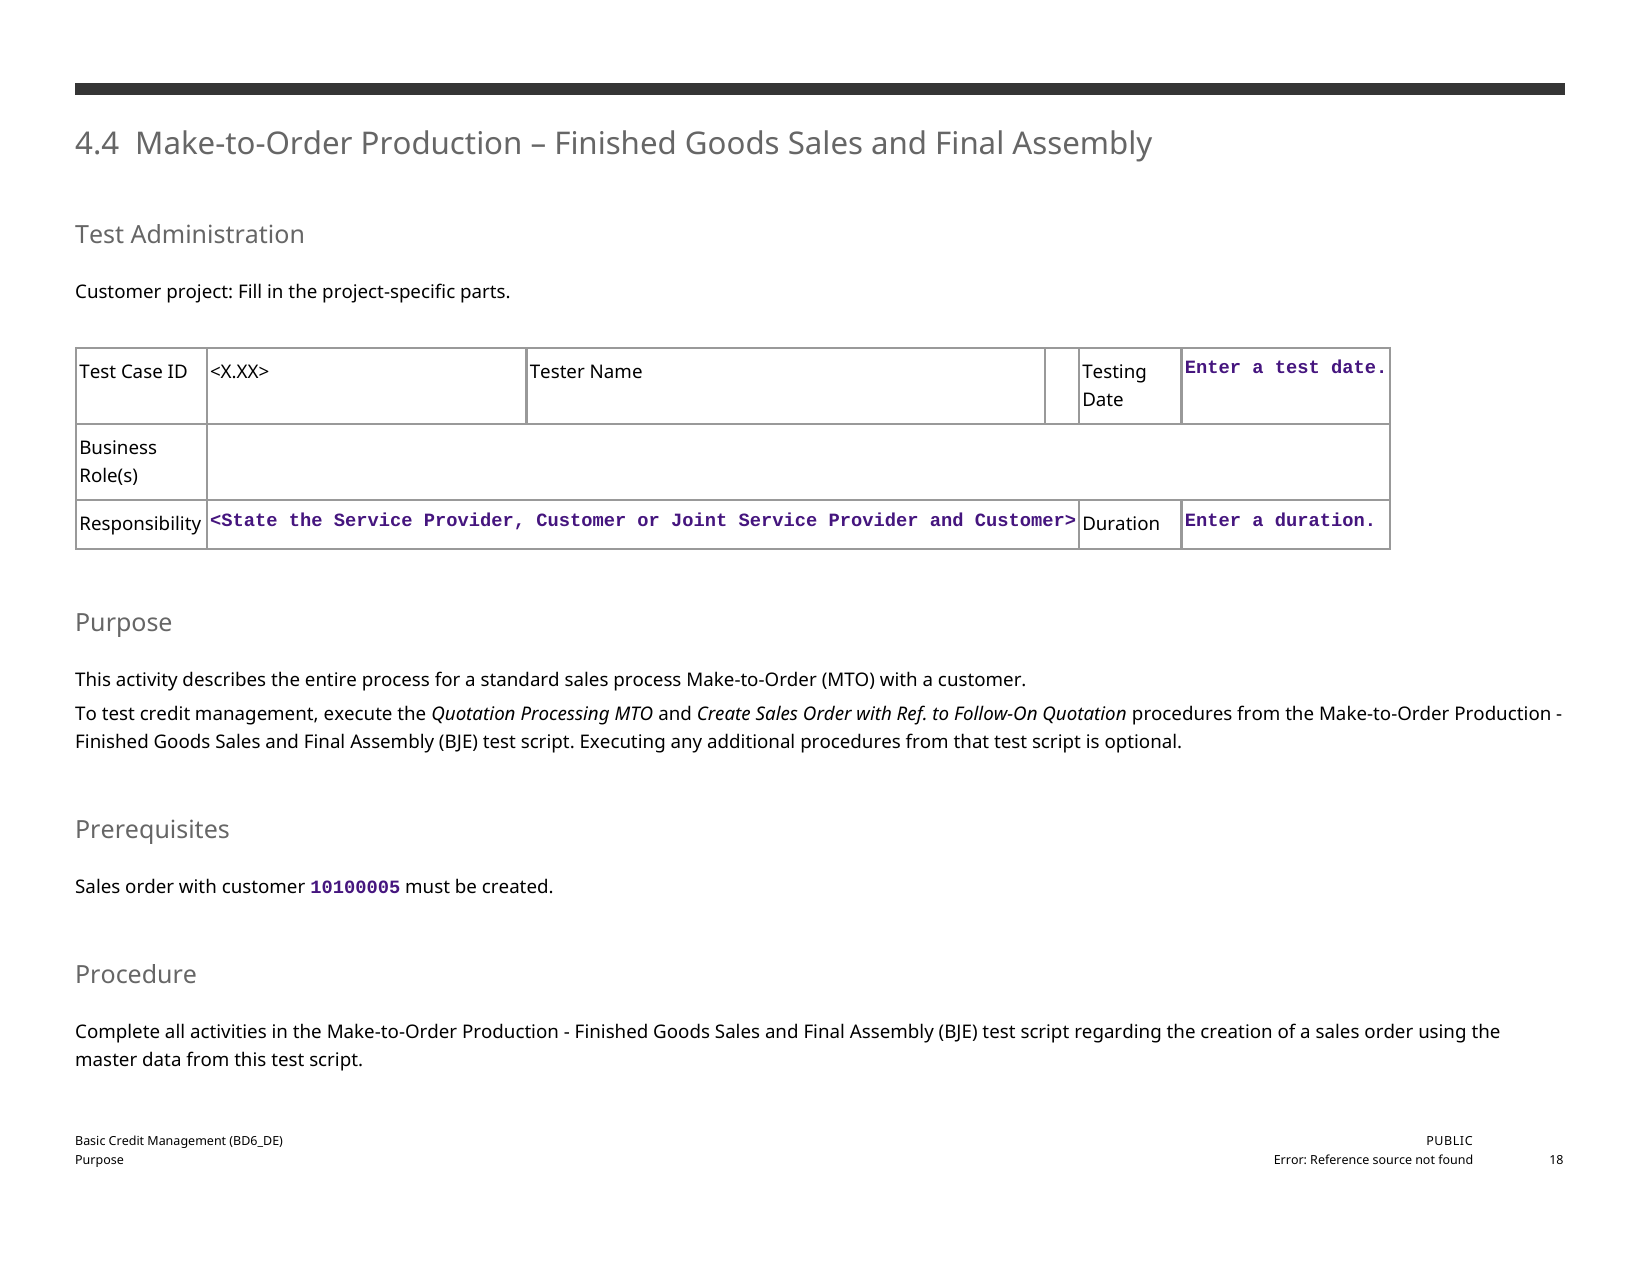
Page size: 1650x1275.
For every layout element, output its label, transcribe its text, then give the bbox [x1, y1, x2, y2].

title Procedure [75, 960, 1565, 989]
subtitle Make-to-Order Production – Finished Goods Sales and Final Assembly [75, 124, 1565, 162]
table_cell Responsibility [77, 501, 206, 548]
table_cell <State the Service Provider, Customer or Joint Service Provider and Customer> [208, 501, 1078, 548]
title Purpose [75, 608, 1565, 637]
table_cell Business Role(s) [77, 425, 206, 499]
text Customer project: Fill in the project-specific parts. [75, 278, 1565, 304]
table_header [1046, 349, 1078, 423]
text Complete all activities in the Make-to-Order Production - Finished Goods Sales and Final Assembly (BJE) test script regarding the creation of a sales order using the master data from this test script. [75, 1018, 1565, 1072]
table_cell Duration [1080, 501, 1180, 548]
table_header Test Case ID [77, 349, 206, 423]
text To test credit management, execute the Quotation Processing MTO and Create Sales Order with Ref. to Follow-On Quotation procedures from the Make-to-Order Production - Finished Goods Sales and Final Assembly (BJE) test script. Executing any additional procedures from that test script is optional. [75, 701, 1565, 754]
table_cell Enter a duration. [1183, 501, 1389, 548]
table_header Enter a test date. [1183, 349, 1389, 423]
title Prerequisites [75, 815, 1565, 844]
text This activity describes the entire process for a standard sales process Make-to-Order (MTO) with a customer. [75, 666, 1565, 692]
title Test Administration [75, 220, 1565, 249]
table_header Testing Date [1080, 349, 1180, 423]
text Sales order with customer 10100005 must be created. [75, 873, 1565, 899]
table_header <X.XX> [208, 349, 525, 423]
table_cell [208, 425, 1389, 499]
table_header Tester Name [528, 349, 1044, 423]
